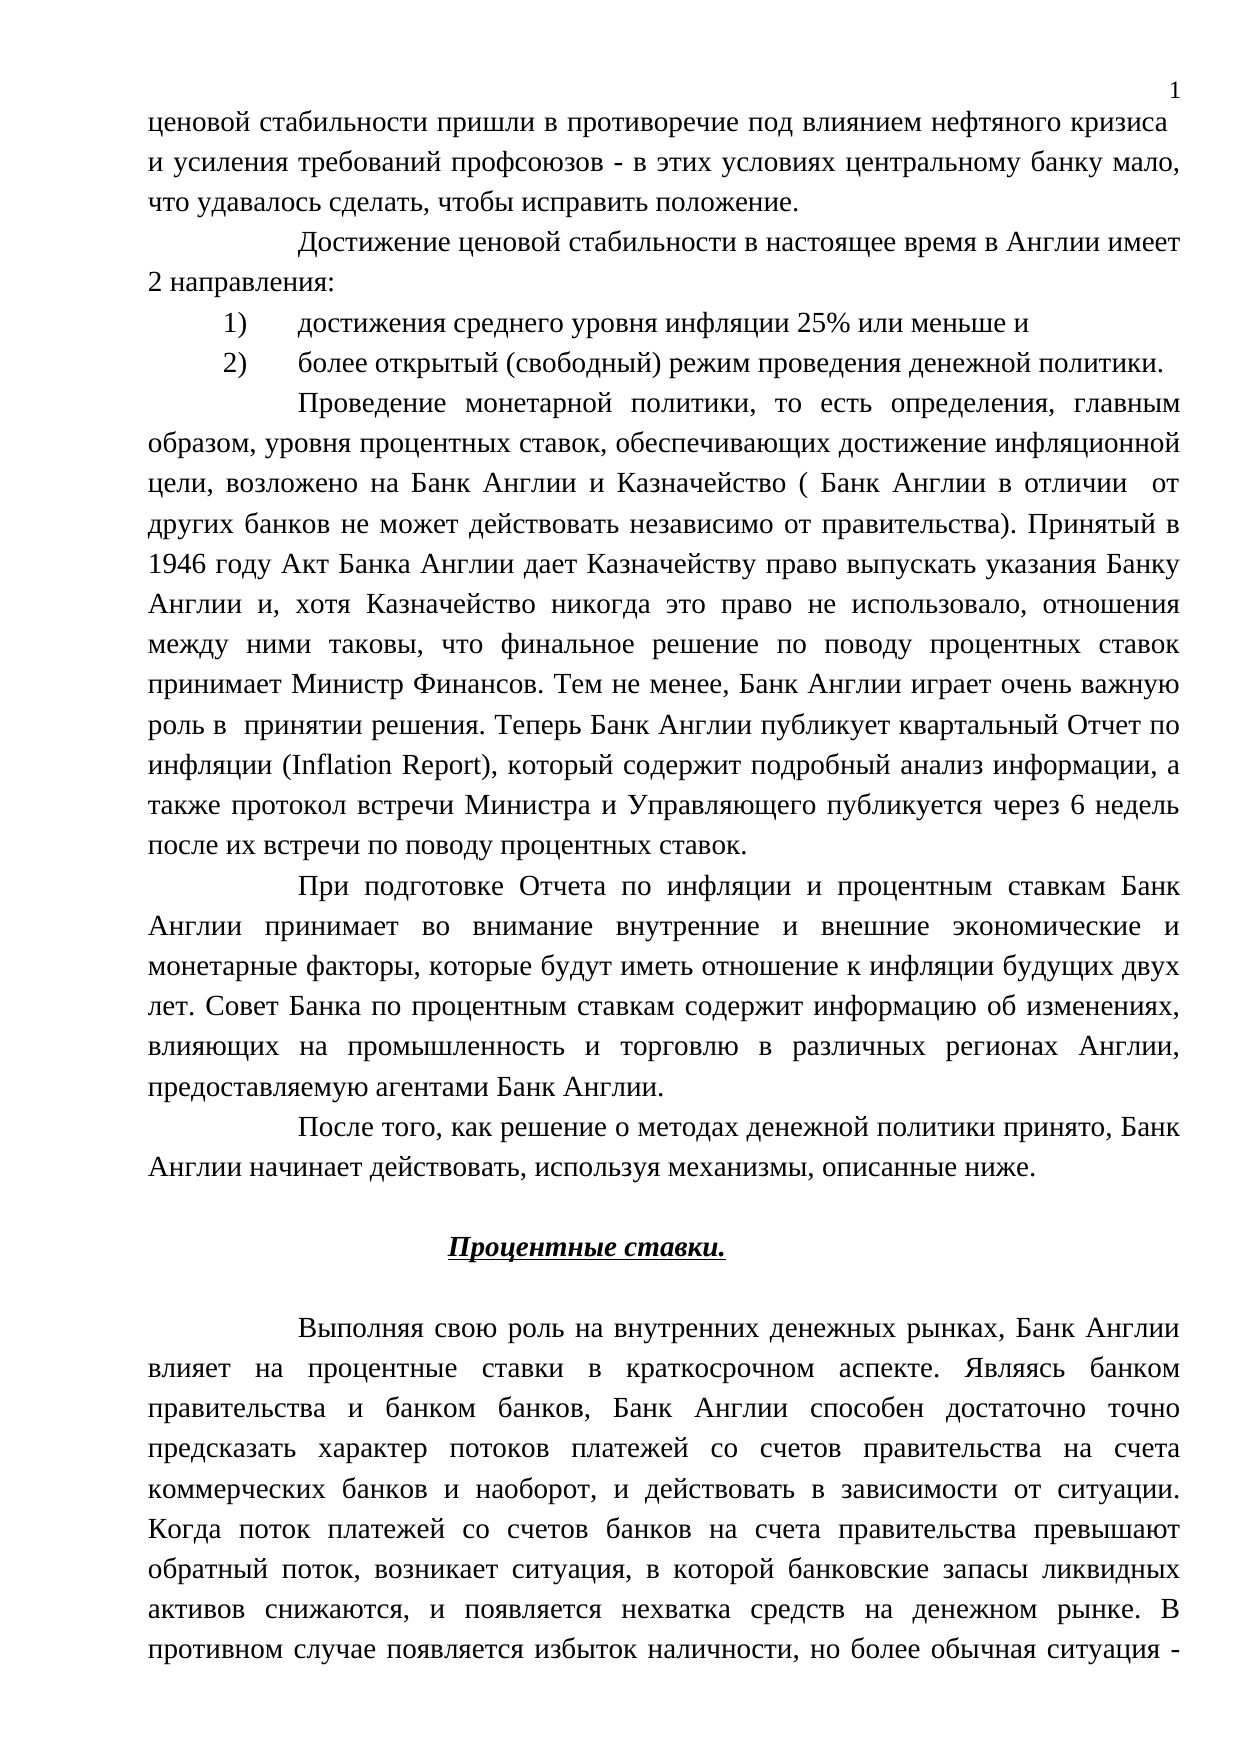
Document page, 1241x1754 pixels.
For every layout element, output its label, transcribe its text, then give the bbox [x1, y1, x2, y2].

list достижения среднего уровня инфляции 25% или меньше и [148, 305, 1181, 338]
text Проведение монетарной политики, то есть определения, главным образом, уровня процентных ставок, обеспечивающих достижение инфляционной цели, возложено на Банк Англии и Казначейство ( Банк Англии в отличии от других банков не может действовать независимо от правительства). Принятый в 1946 году Акт Банка Англии дает Казначейству право выпускать указания Банку Англии и, хотя Казначейство никогда это право не использовало, отношения между ними таковы, что финальное решение по поводу процентных ставок принимает Министр Финансов. Тем не менее, Банк Англии играет очень важную роль в принятии решения. Теперь Банк Англии публикует квартальный Отчет по инфляции (Inflation Report), который содержит подробный анализ информации, а также протокол встречи Министра и Управляющего публикуется через 6 недель после их встречи по поводу процентных ставок. [148, 385, 1181, 861]
text Процентные ставки. [148, 1229, 1181, 1263]
text При подготовке Отчета по инфляции и процентным ставкам Банк Англии принимает во внимание внутренние и внешние экономические и монетарные факторы, которые будут иметь отношение к инфляции будущих двух лет. Совет Банка по процентным ставкам содержит информацию об изменениях, влияющих на промышленность и торговлю в различных регионах Англии, предоставляемую агентами Банк Англии. [148, 868, 1181, 1102]
text Достижение ценовой стабильности в настоящее время в Англии имеет 2 направления: [148, 224, 1181, 298]
list более открытый (свободный) режим проведения денежной политики. [148, 345, 1181, 378]
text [148, 104, 1181, 218]
text После того, как решение о методах денежной политики принято, Банк Англии начинает действовать, используя механизмы, описанные ниже. [148, 1109, 1181, 1183]
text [148, 1310, 1181, 1665]
